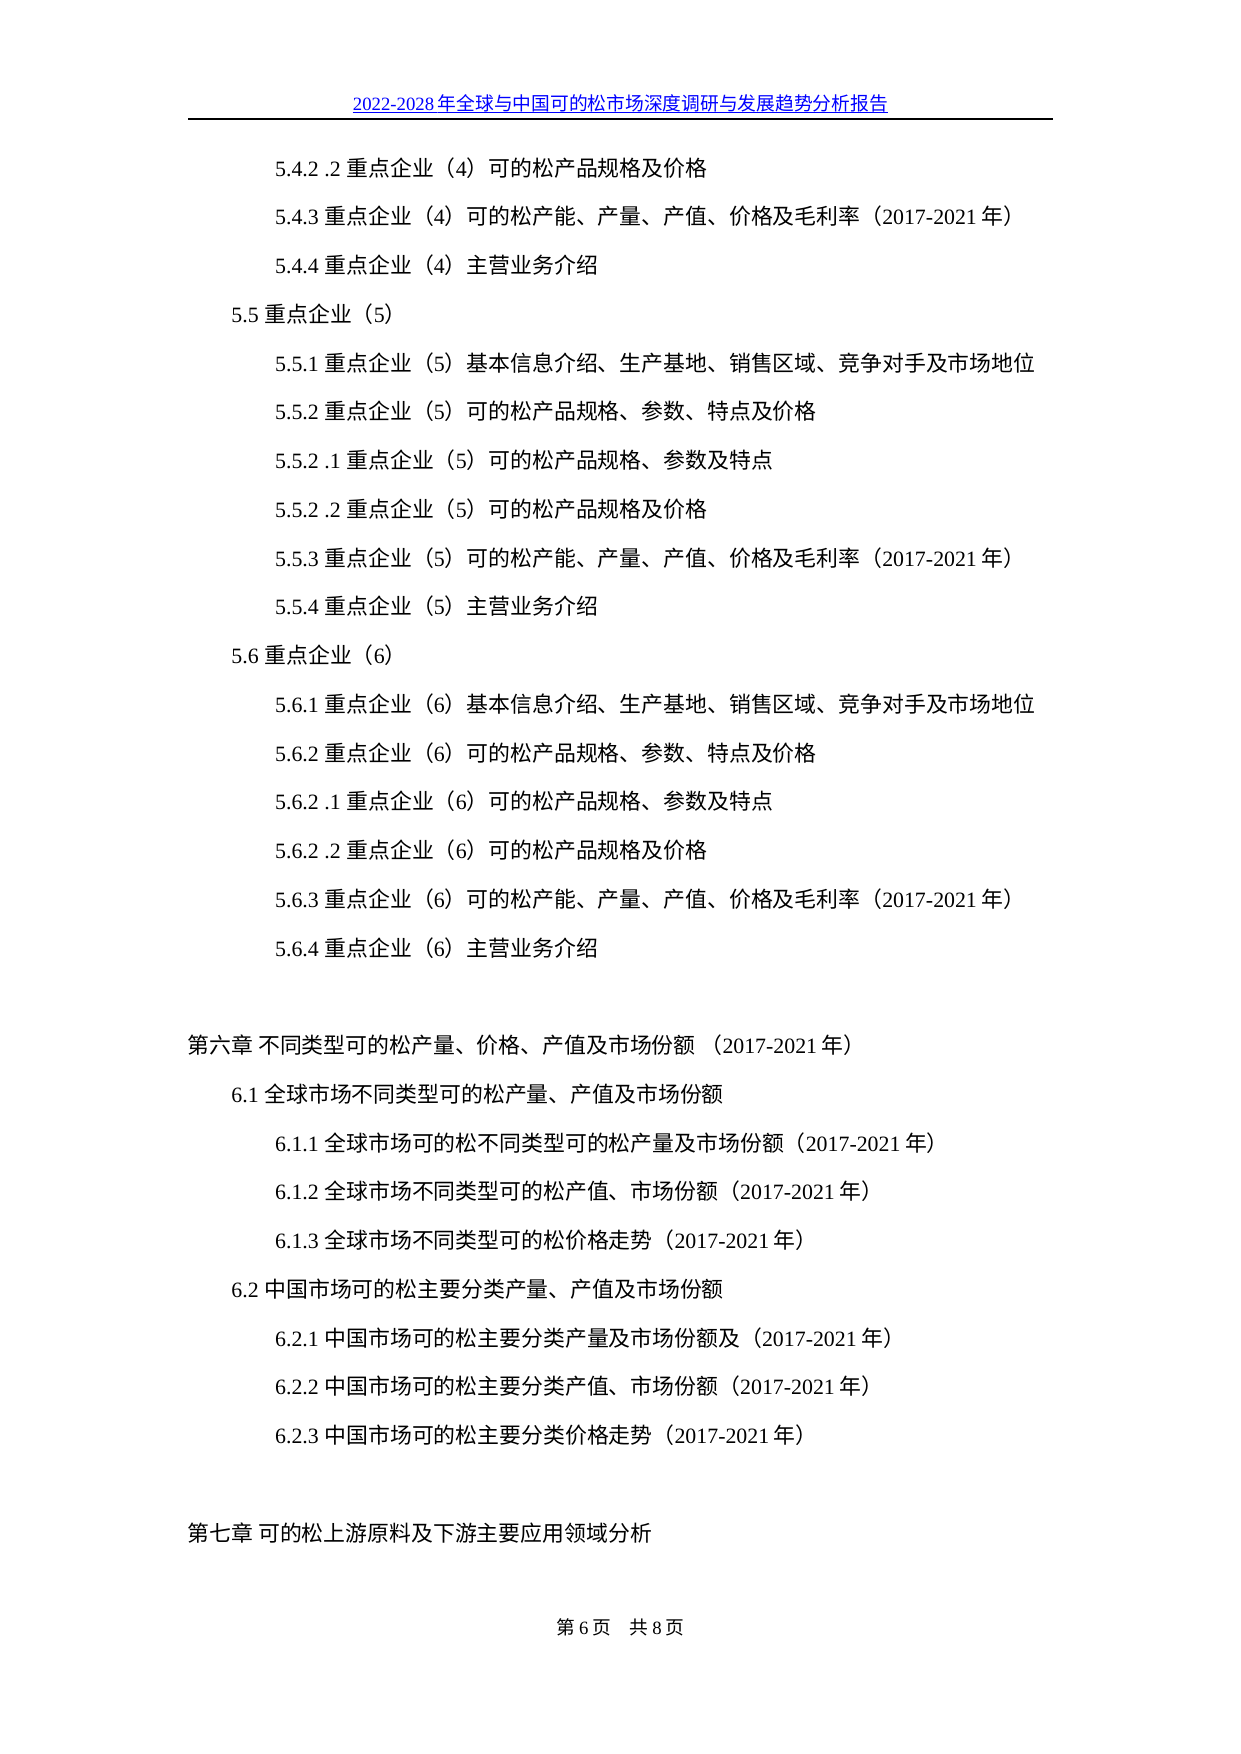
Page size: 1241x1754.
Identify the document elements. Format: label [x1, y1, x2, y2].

text [187, 150, 1053, 1548]
